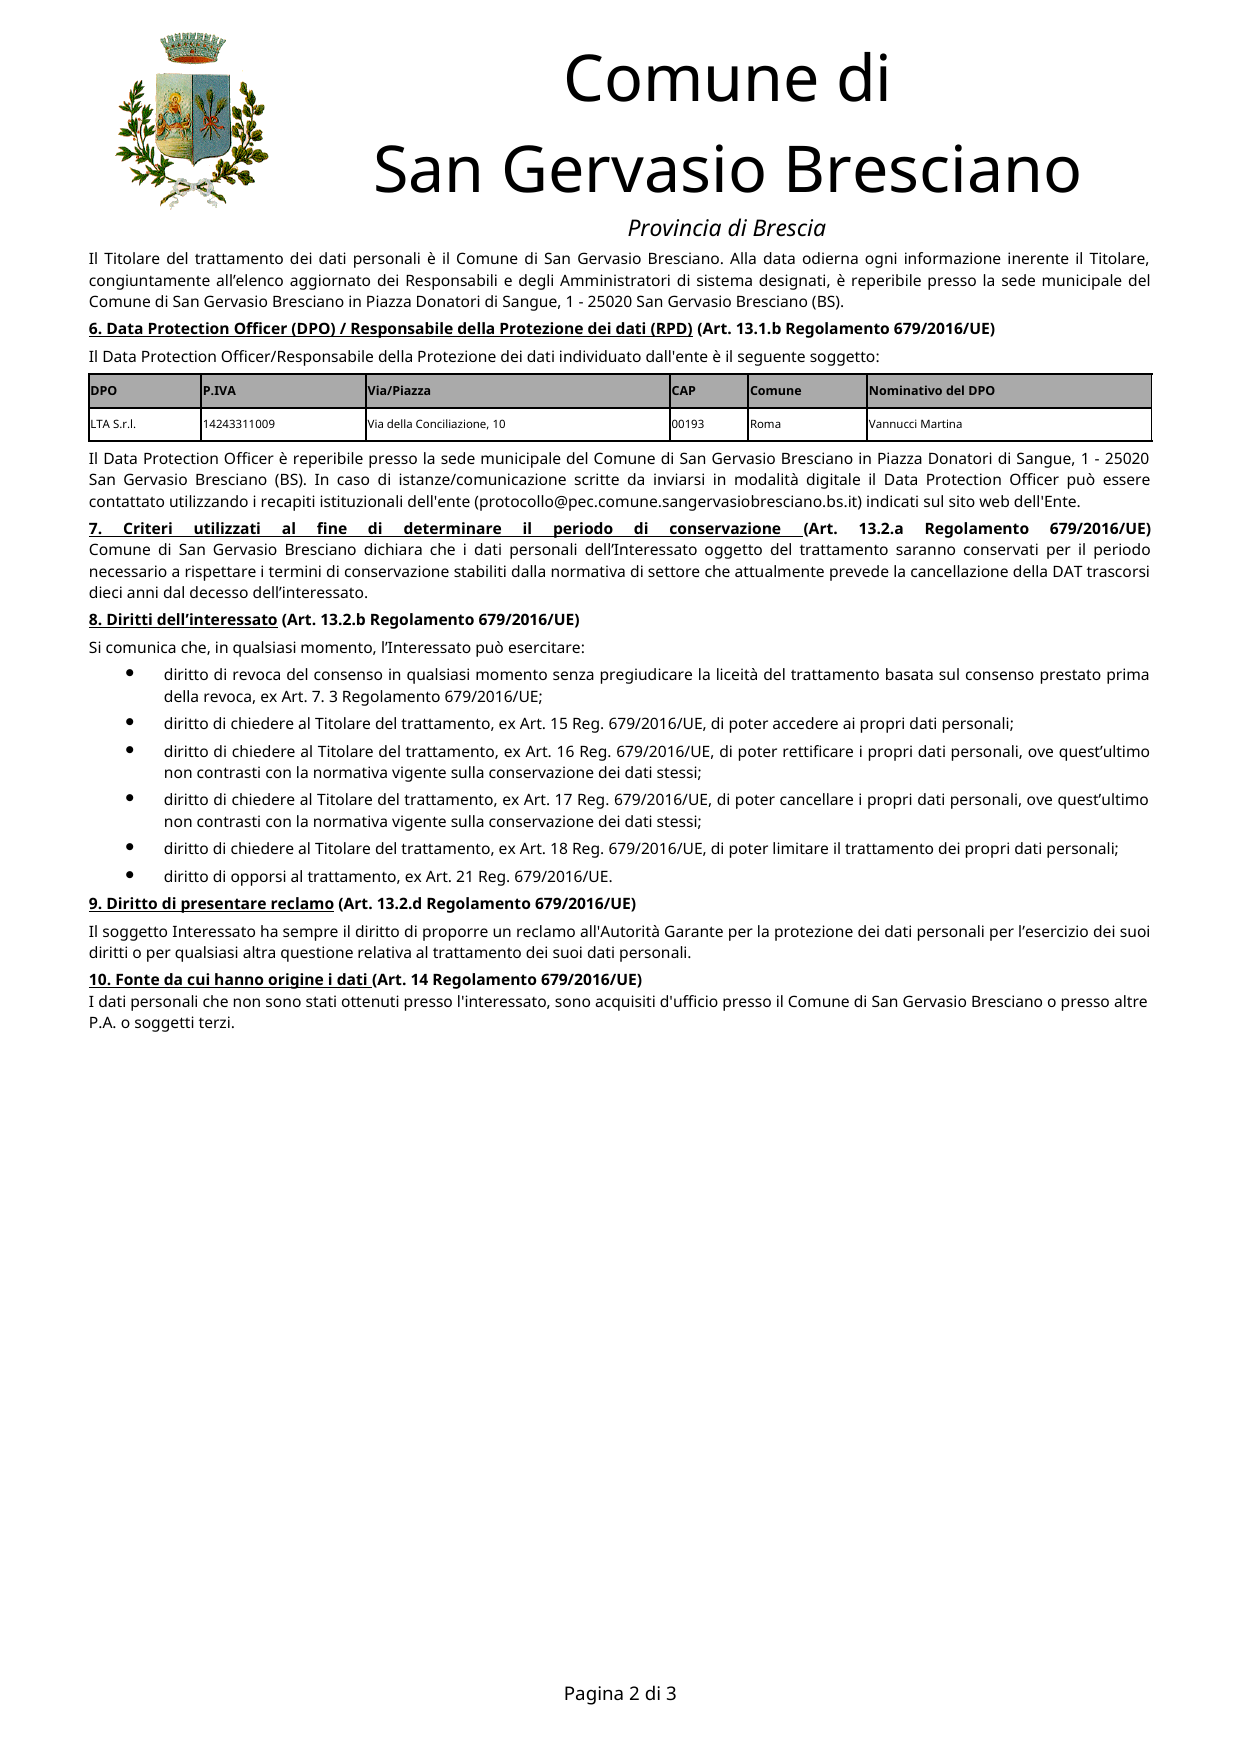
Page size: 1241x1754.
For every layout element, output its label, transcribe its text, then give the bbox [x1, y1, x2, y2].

table_cell Via della Conciliazione, 10 [367, 409, 669, 440]
text 9. Diritto di presentare reclamo (Art. 13.2.d Regolamento 679/2016/UE) [89, 893, 1152, 914]
table_cell Roma [749, 409, 866, 440]
table_header Nominativo del DPO [868, 375, 1151, 407]
table_header Comune [749, 375, 866, 407]
text Si comunica che, in qualsiasi momento, l’Interessato può esercitare: [89, 637, 1152, 658]
text 6. Data Protection Officer (DPO) / Responsabile della Protezione dei dati (RPD) (Art. 13.1.b Regolamento 679/2016/UE) [89, 318, 1152, 339]
text 10. Fonte da cui hanno origine i dati (Art. 14 Regolamento 679/2016/UE) I dati personali che non sono stati ottenuti presso l'interessato, sono acquisiti d'ufficio presso il Comune di San Gervasio Bresciano o presso altre P.A. o soggetti terzi. [89, 969, 1152, 1033]
text Il soggetto Interessato ha sempre il diritto di proporre un reclamo all'Autorità Garante per la protezione dei dati personali per l’esercizio dei suoi diritti o per qualsiasi altra questione relativa al trattamento dei suoi dati personali. [89, 920, 1152, 963]
table_header P.IVA [202, 375, 365, 407]
table_header Via/Piazza [367, 375, 669, 407]
list diritto di opporsi al trattamento, ex Art. 21 Reg. 679/2016/UE. [126, 865, 1152, 887]
list diritto di chiedere al Titolare del trattamento, ex Art. 16 Reg. 679/2016/UE, di poter rettificare i propri dati personali, ove quest’ultimo non contrasti con la normativa vigente sulla conservazione dei dati stessi; [126, 740, 1152, 783]
table_header DPO [90, 375, 200, 407]
table_cell 00193 [671, 409, 747, 440]
list diritto di chiedere al Titolare del trattamento, ex Art. 15 Reg. 679/2016/UE, di poter accedere ai propri dati personali; [126, 713, 1152, 734]
text Il Data Protection Officer/Responsabile della Protezione dei dati individuato dall'ente è il seguente soggetto: [89, 346, 1152, 367]
text Il Titolare del trattamento dei dati personali è il Comune di San Gervasio Bresciano. Alla data odierna ogni informazione inerente il Titolare, congiuntamente all’elenco aggiornato dei Responsabili e degli Amministratori di sistema designati, è reperibile presso la sede municipale del Comune di San Gervasio Bresciano in Piazza Donatori di Sangue, 1 - 25020 San Gervasio Bresciano (BS). [89, 248, 1152, 312]
picture [114, 29, 270, 210]
list diritto di chiedere al Titolare del trattamento, ex Art. 18 Reg. 679/2016/UE, di poter limitare il trattamento dei propri dati personali; [126, 838, 1152, 859]
text 8. Diritti dell’interessato (Art. 13.2.b Regolamento 679/2016/UE) [89, 609, 1152, 630]
table_cell LTA S.r.l. [90, 409, 200, 440]
text Il Data Protection Officer è reperibile presso la sede municipale del Comune di San Gervasio Bresciano in Piazza Donatori di Sangue, 1 - 25020 San Gervasio Bresciano (BS). In caso di istanze/comunicazione scritte da inviarsi in modalità digitale il Data Protection Officer può essere contattato utilizzando i recapiti istituzionali dell'ente (protocollo@pec.comune.sangervasiobresciano.bs.it) indicati sul sito web dell'Ente. [89, 448, 1152, 512]
table_cell 14243311009 [202, 409, 365, 440]
list diritto di chiedere al Titolare del trattamento, ex Art. 17 Reg. 679/2016/UE, di poter cancellare i propri dati personali, ove quest’ultimo non contrasti con la normativa vigente sulla conservazione dei dati stessi; [126, 789, 1152, 832]
list diritto di revoca del consenso in qualsiasi momento senza pregiudicare la liceità del trattamento basata sul consenso prestato prima della revoca, ex Art. 7. 3 Regolamento 679/2016/UE; [126, 664, 1152, 707]
table_cell Vannucci Martina [868, 409, 1151, 440]
text 7. Criteri utilizzati al fine di determinare il periodo di conservazione (Art. 13.2.a Regolamento 679/2016/UE) Comune di San Gervasio Bresciano dichiara che i dati personali dell’Interessato oggetto del trattamento saranno conservati per il periodo necessario a rispettare i termini di conservazione stabiliti dalla normativa di settore che attualmente prevede la cancellazione della DAT trascorsi dieci anni dal decesso dell’interessato. [89, 518, 1152, 603]
table_header CAP [671, 375, 747, 407]
